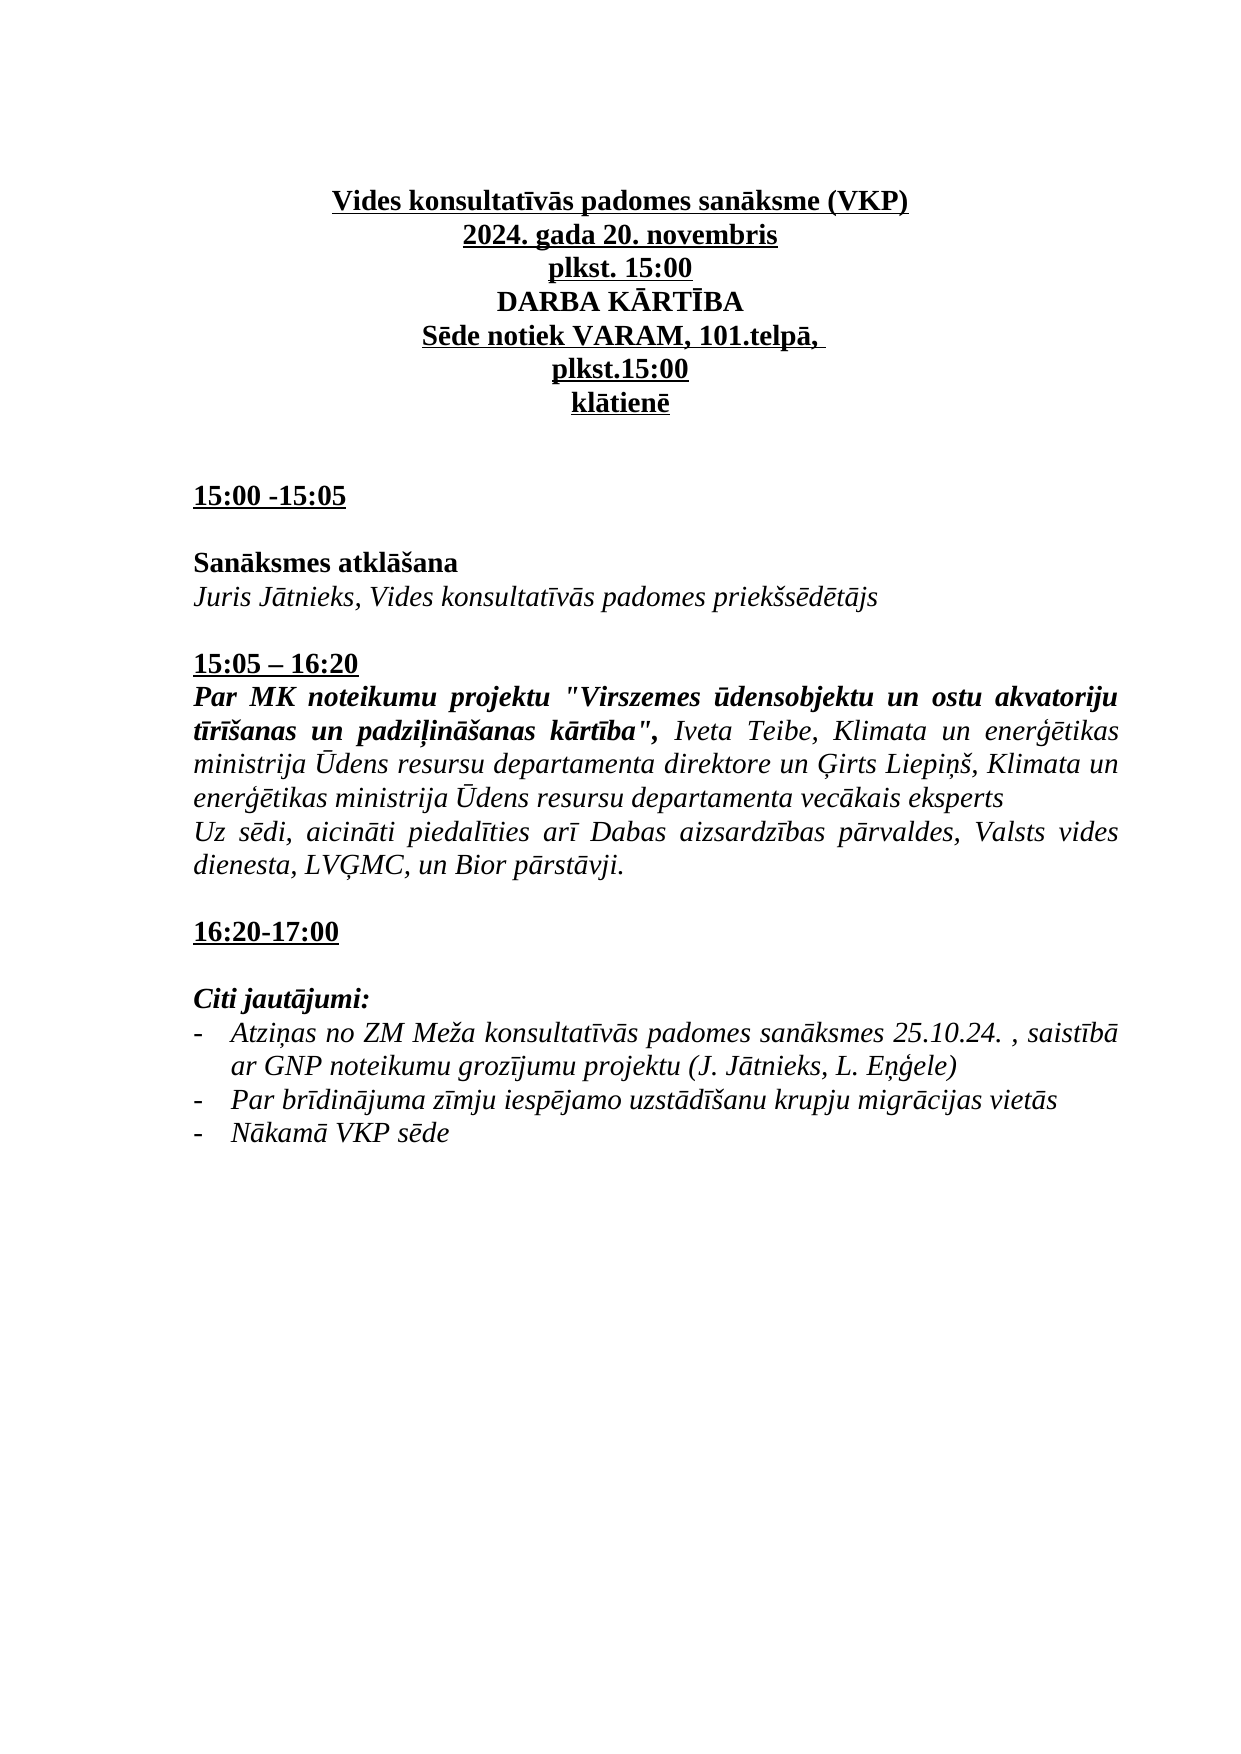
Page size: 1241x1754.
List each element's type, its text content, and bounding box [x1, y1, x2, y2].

text 15:00 -15:05 [118, 478, 1122, 512]
text Par MK noteikumu projektu "Virszemes ūdensobjektu un ostu akvatoriju tīrīšanas un padziļināšanas kārtība", Iveta Teibe, Klimata un enerģētikas ministrija Ūdens resursu departamenta direktore un Ģirts Liepiņš, Klimata un enerģētikas ministrija Ūdens resursu departamenta vecākais eksperts [193, 679, 1122, 814]
list Par brīdinājuma zīmju iespējamo uzstādīšanu krupju migrācijas vietās [193, 1082, 1122, 1116]
text Sēde notiek VARAM, 101.telpā, [118, 318, 1122, 351]
list Atziņas no ZM Meža konsultatīvās padomes sanāksmes 25.10.24. , saistībā ar GNP noteikumu grozījumu projektu (J. Jātnieks, L. Eņģele) [193, 1015, 1122, 1082]
list Nākamā VKP sēde [193, 1116, 1122, 1149]
text DARBA KĀRTĪBA [118, 284, 1122, 318]
text 15:05 – 16:20 [118, 646, 1122, 679]
text Vides konsultatīvās padomes sanāksme (VKP) [118, 183, 1122, 217]
text Juris Jātnieks, Vides konsultatīvās padomes priekšsēdētājs [118, 579, 1122, 612]
text plkst.15:00 [118, 351, 1122, 385]
text Sanāksmes atklāšana [193, 545, 1122, 579]
text plkst. 15:00 [118, 251, 1122, 284]
text 2024. gada 20. novembris [118, 217, 1122, 251]
text klātienē [118, 385, 1122, 418]
text Citi jautājumi: [118, 981, 1122, 1015]
text 16:20-17:00 [118, 914, 1122, 948]
text Uz sēdi, aicināti piedalīties arī Dabas aizsardzības pārvaldes, Valsts vides dienesta, LVĢMC, un Bior pārstāvji. [193, 814, 1122, 881]
